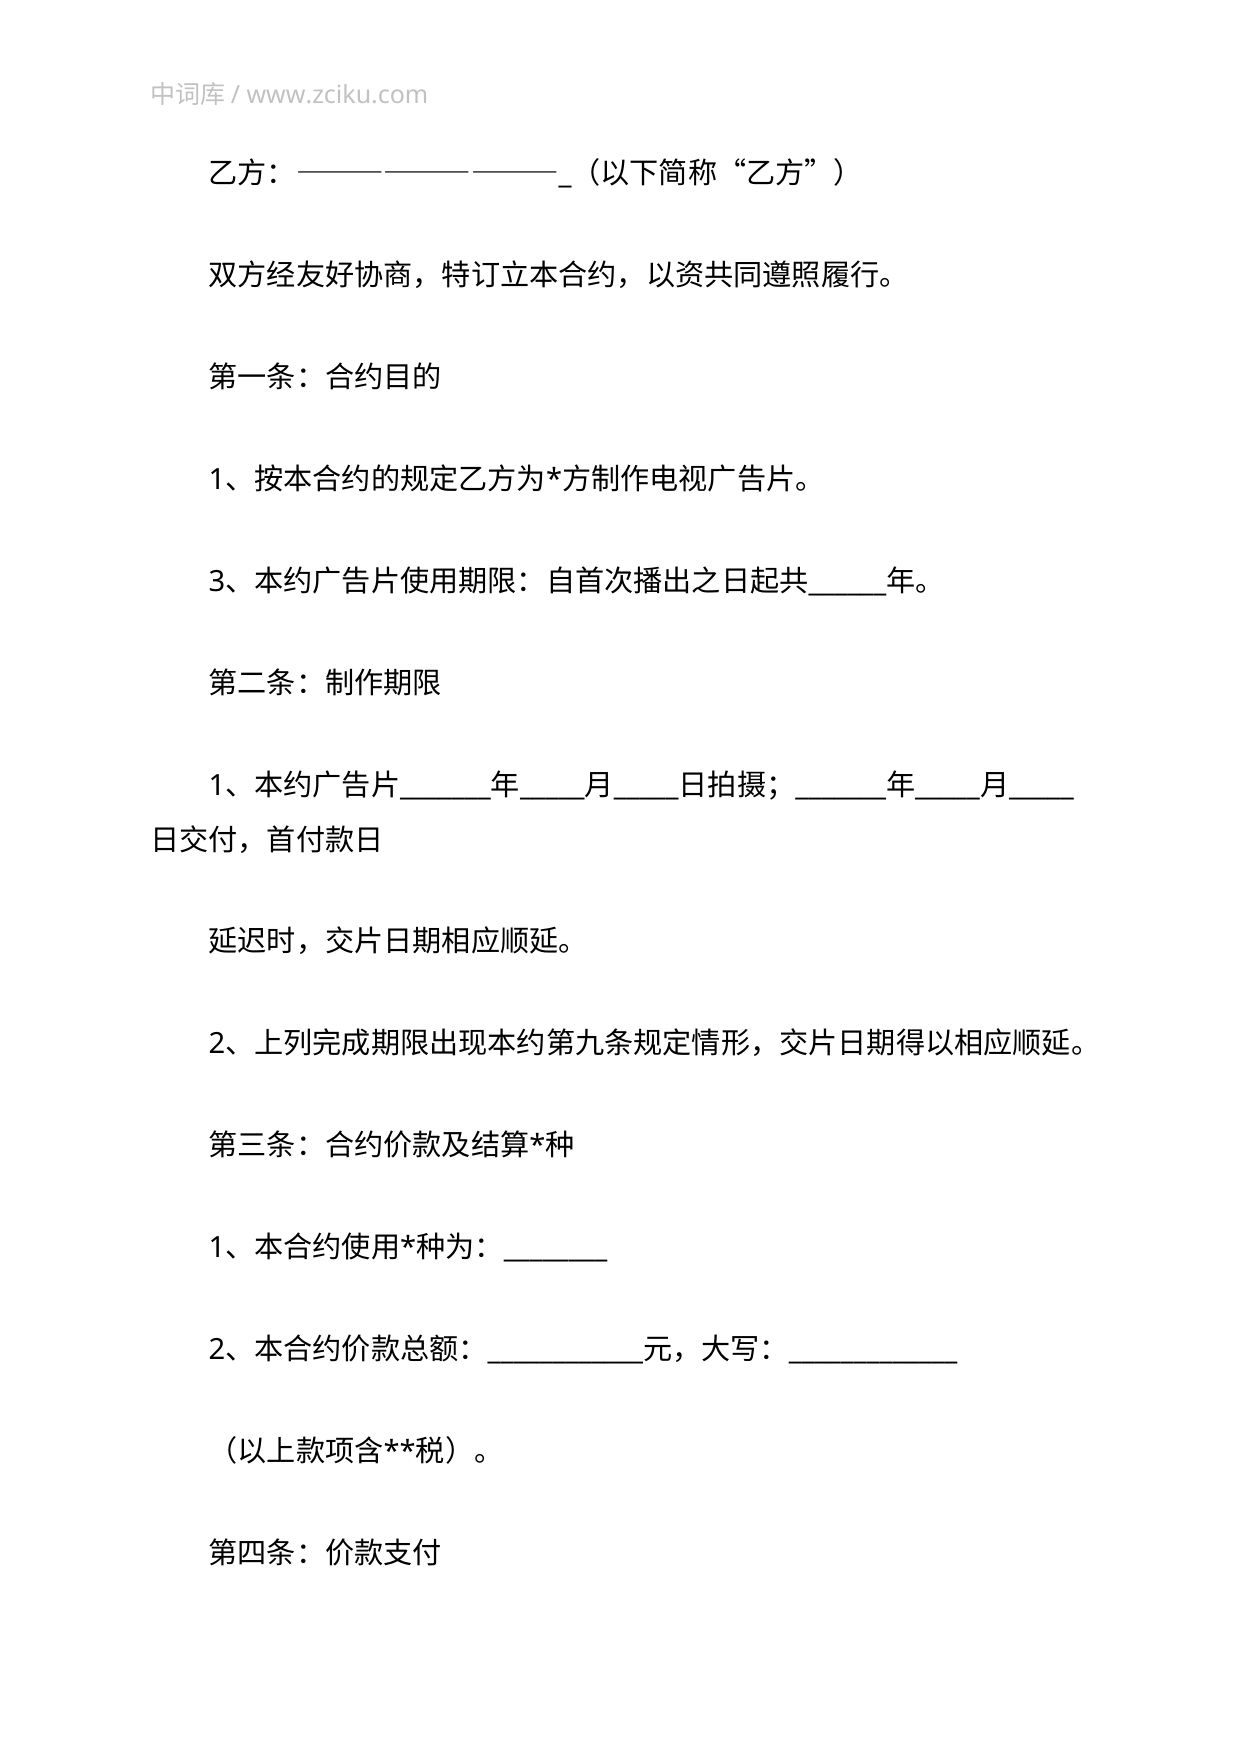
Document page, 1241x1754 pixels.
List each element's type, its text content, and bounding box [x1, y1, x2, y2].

text 1、本合约使用*种为：________ [150, 1224, 1090, 1266]
text 双方经友好协商，特订立本合约，以资共同遵照履行。 [150, 252, 1090, 294]
text 第三条：合约价款及结算*种 [150, 1122, 1090, 1164]
text 1、按本合约的规定乙方为*方制作电视广告片。 [150, 456, 1090, 498]
text 1、本约广告片_______年_____月_____日拍摄；_______年_____月_____日交付，首付款日 [150, 761, 1090, 858]
text 第一条：合约目的 [150, 354, 1090, 396]
text （以上款项含**税）。 [150, 1428, 1090, 1470]
text 第四条：价款支付 [150, 1530, 1090, 1572]
text 乙方：—————————_（以下简称“乙方”） [150, 150, 1090, 192]
text 第二条：制作期限 [150, 659, 1090, 702]
text 2、本合约价款总额：____________元，大写：_____________ [150, 1326, 1090, 1368]
text 2、上列完成期限出现本约第九条规定情形，交片日期得以相应顺延。 [150, 1020, 1090, 1062]
text 延迟时，交片日期相应顺延。 [150, 918, 1090, 960]
text 3、本约广告片使用期限：自首次播出之日起共______年。 [150, 557, 1090, 600]
